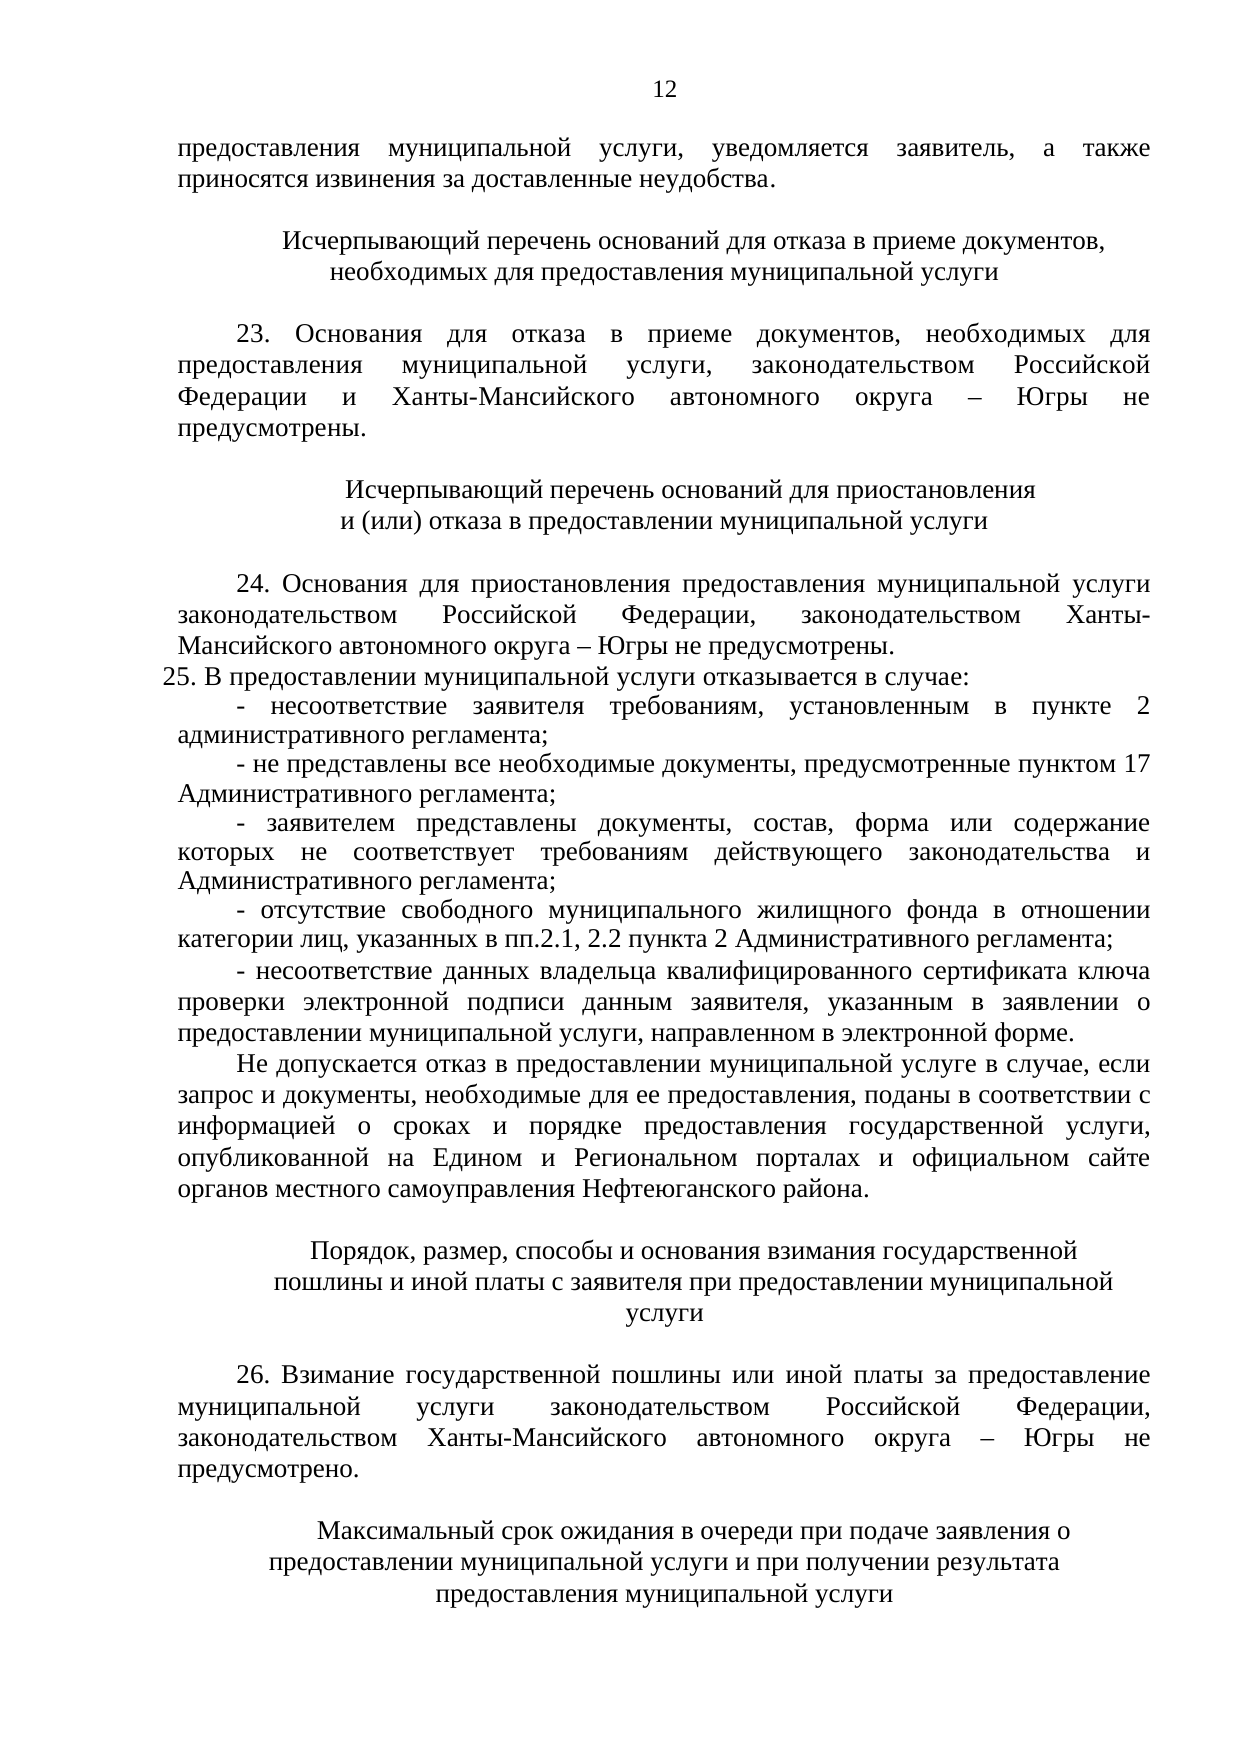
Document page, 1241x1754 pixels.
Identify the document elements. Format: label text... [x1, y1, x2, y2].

text - отсутствие свободного муниципального жилищного фонда в отношении категории лиц, указанных в пп.2.1, 2.2 пункта 2 Административного регламента; [177, 895, 1152, 954]
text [177, 131, 1152, 193]
text - несоответствие заявителя требованиям, установленным в пункте 2 административного регламента; [177, 691, 1152, 749]
text 24. Основания для приостановления предоставления муниципальной услуги законодательством Российской Федерации, законодательством Ханты-Мансийского автономного округа – Югры не предусмотрены. [177, 567, 1152, 660]
text 23. Основания для отказа в приеме документов, необходимых для предоставления муниципальной услуги, законодательством Российской Федерации и Ханты-Мансийского автономного округа – Югры не предусмотрены. [177, 317, 1152, 442]
text Не допускается отказ в предоставлении муниципальной услуге в случае, если запрос и документы, необходимые для ее предоставления, поданы в соответствии с информацией о сроках и порядке предоставления государственной услуги, опубликованной на Едином и Региональном порталах и официальном сайте органов местного самоуправления Нефтеюганского района. [177, 1047, 1152, 1203]
text Порядок, размер, способы и основания взимания государственной [177, 1234, 1152, 1265]
text - заявителем представлены документы, состав, форма или содержание которых не соответствует требованиям действующего законодательства и Административного регламента; [177, 808, 1152, 895]
text Максимальный срок ожидания в очереди при подаче заявления о предоставлении муниципальной услуги и при получении результата предоставления муниципальной услуги [177, 1514, 1152, 1608]
text 26. Взимание государственной пошлины или иной платы за предоставление муниципальной услуги законодательством Российской Федерации, законодательством Ханты-Мансийского автономного округа – Югры не предусмотрено. [177, 1359, 1152, 1483]
text 25. В предоставлении муниципальной услуги отказывается в случае: [162, 660, 1152, 691]
text - несоответствие данных владельца квалифицированного сертификата ключа проверки электронной подписи данным заявителя, указанным в заявлении о предоставлении муниципальной услуги, направленном в электронной форме. [177, 954, 1152, 1047]
text пошлины и иной платы с заявителя при предоставлении муниципальной услуги [177, 1265, 1152, 1327]
text Исчерпывающий перечень оснований для отказа в приеме документов, необходимых для предоставления муниципальной услуги [177, 224, 1152, 286]
text - не представлены все необходимые документы, предусмотренные пунктом 17 Административного регламента; [177, 749, 1152, 808]
text Исчерпывающий перечень оснований для приостановления и (или) отказа в предоставлении муниципальной услуги [177, 473, 1152, 536]
